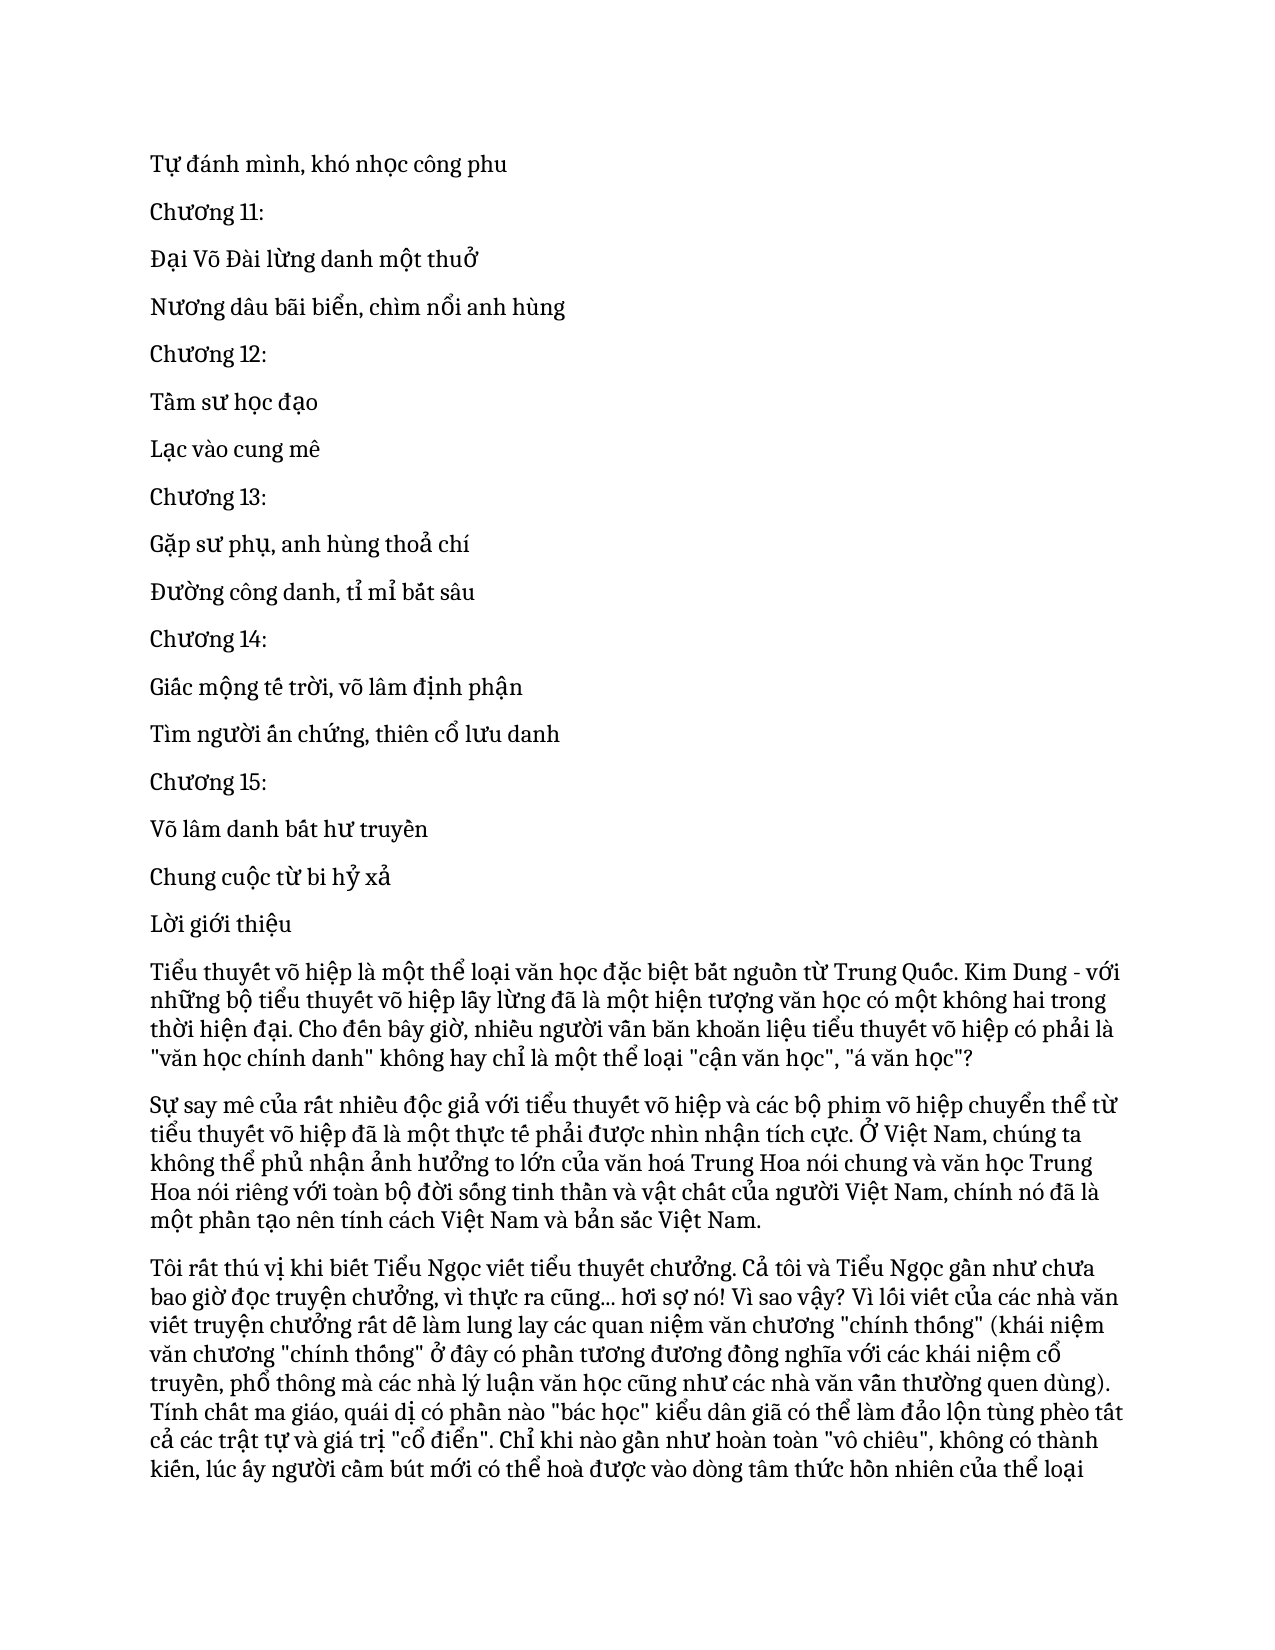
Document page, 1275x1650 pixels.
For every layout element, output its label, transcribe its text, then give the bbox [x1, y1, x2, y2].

text Võ lâm danh bất hư truyền [150, 815, 1125, 844]
text Nương dâu bãi biển, chìm nổi anh hùng [150, 292, 1125, 321]
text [150, 1254, 1125, 1484]
text Giấc mộng tế trời, võ lâm định phận [150, 672, 1125, 701]
text Đại Võ Đài lừng danh một thuở [150, 245, 1125, 274]
text Lạc vào cung mê [150, 435, 1125, 464]
text Chương 15: [150, 767, 1125, 796]
text Gặp sư phụ, anh hùng thoả chí [150, 530, 1125, 559]
text Tự đánh mình, khó nhọc công phu [150, 150, 1125, 179]
text Chương 12: [150, 340, 1125, 369]
text Chương 13: [150, 482, 1125, 511]
text Sự say mê của rất nhiều độc giả với tiểu thuyết võ hiệp và các bộ phim võ hiệp chuyển thể từ tiểu thuyết võ hiệp đã là một thực tế phải được nhìn nhận tích cực. Ở Việt Nam, chúng ta không thể phủ nhận ảnh hưởng to lớn của văn hoá Trung Hoa nói chung và văn học Trung Hoa nói riêng với toàn bộ đời sống tinh thần và vật chất của người Việt Nam, chính nó đã là một phần tạo nên tính cách Việt Nam và bản sắc Việt Nam. [150, 1091, 1125, 1235]
text Tầm sư học đạo [150, 387, 1125, 416]
text Chương 14: [150, 625, 1125, 654]
text Lời giới thiệu [150, 910, 1125, 939]
text Tiểu thuyết võ hiệp là một thể loại văn học đặc biệt bắt nguồn từ Trung Quốc. Kim Dung - với những bộ tiểu thuyết võ hiệp lẫy lừng đã là một hiện tượng văn học có một không hai trong thời hiện đại. Cho đến bây giờ, nhiều người vẫn băn khoăn liệu tiểu thuyết võ hiệp có phải là "văn học chính danh" không hay chỉ là một thể loại "cận văn học", "á văn học"? [150, 957, 1125, 1072]
text Đường công danh, tỉ mỉ bắt sâu [150, 577, 1125, 606]
text Tìm người ấn chứng, thiên cổ lưu danh [150, 720, 1125, 749]
text Chung cuộc từ bi hỷ xả [150, 862, 1125, 891]
text Chương 11: [150, 197, 1125, 226]
